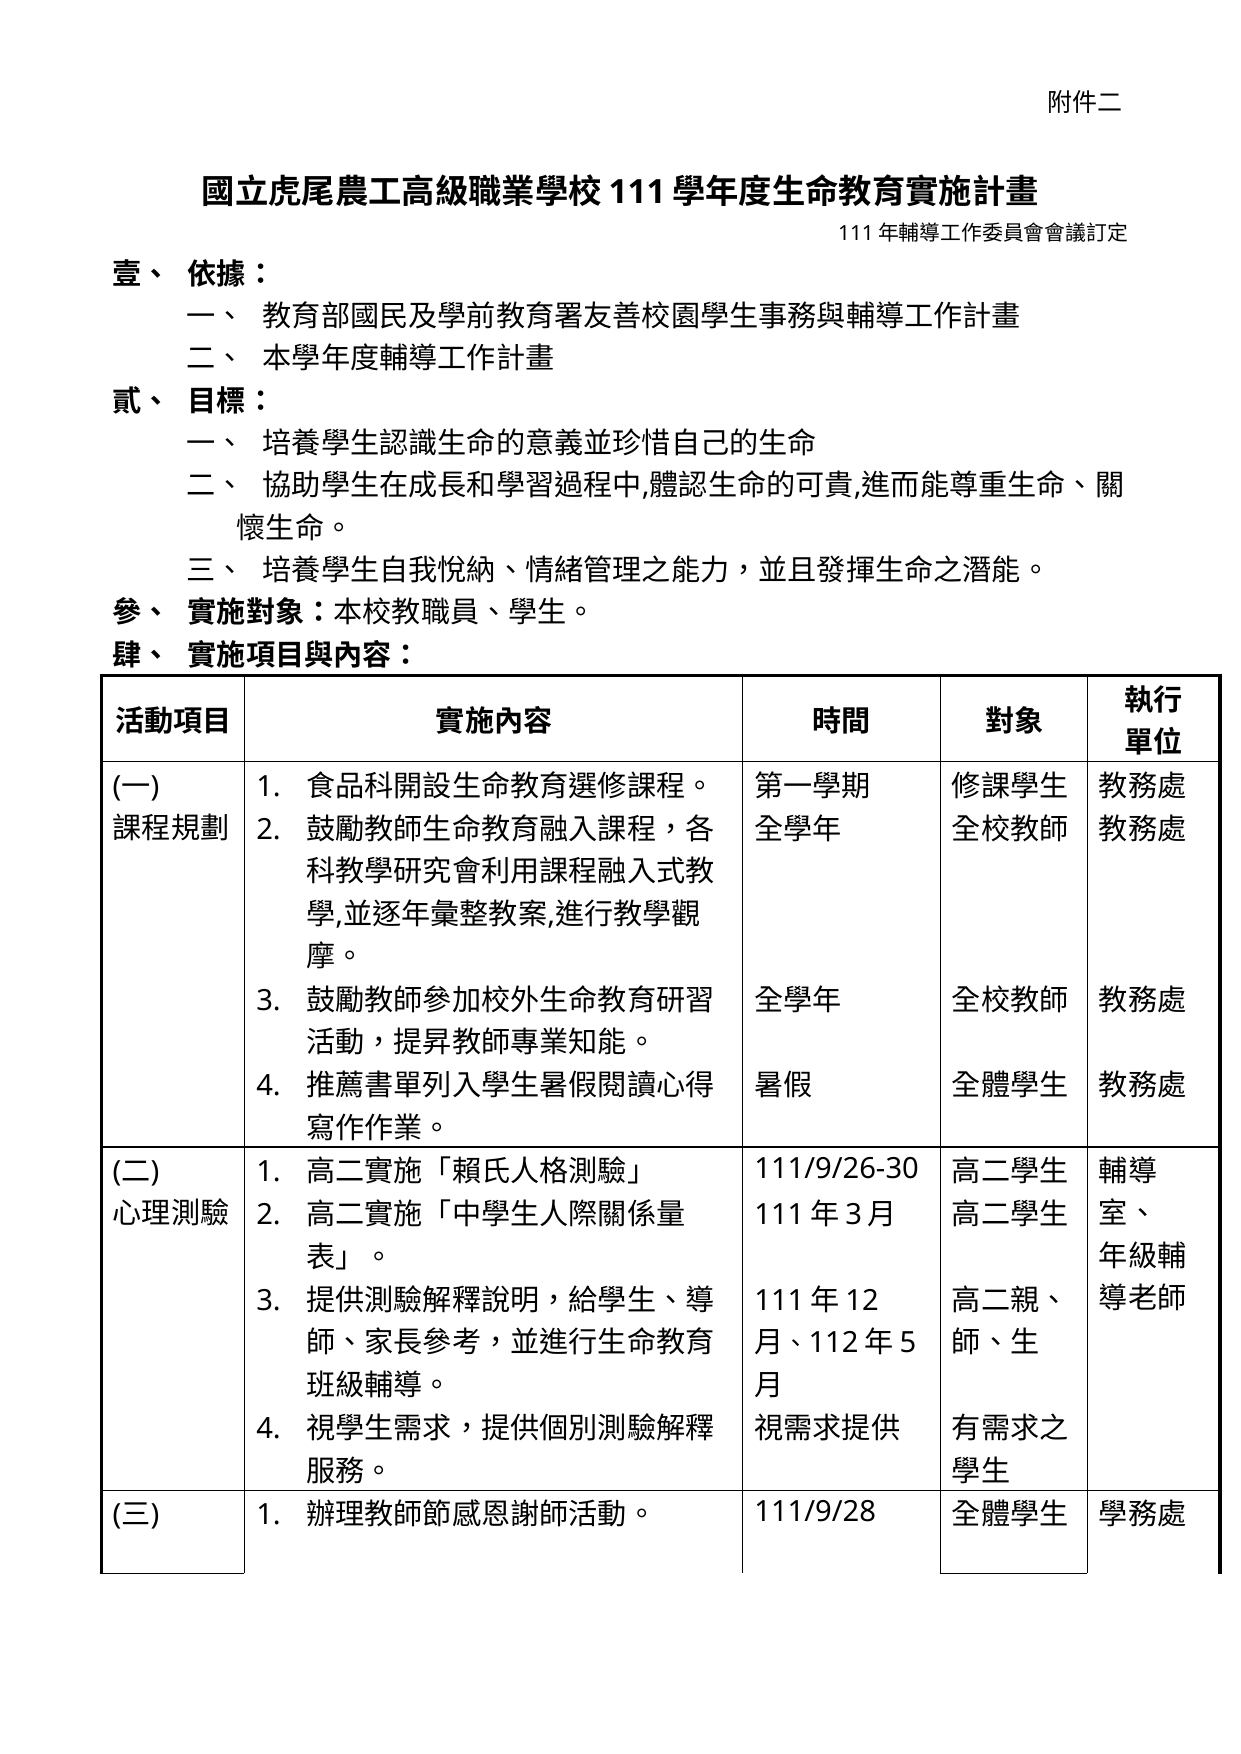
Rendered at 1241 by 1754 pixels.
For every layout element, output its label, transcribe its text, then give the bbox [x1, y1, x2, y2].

table_cell 全體學生 [941, 1062, 1087, 1146]
list 目標： [112, 377, 1128, 419]
table_cell 全學年 [743, 806, 940, 975]
list 教育部國民及學前教育署友善校園學生事務與輔導工作計畫 [186, 293, 1128, 335]
table_cell 辦理教師節感恩謝師活動。 [245, 1491, 742, 1572]
table_cell 高二實施「中學生人際關係量表」。 [245, 1191, 742, 1276]
table_cell 鼓勵教師參加校外生命教育研習活動，提昇教師專業知能。 [245, 976, 742, 1061]
table_cell 高二實施「賴氏人格測驗」 [245, 1148, 742, 1190]
table_header 執行 單位 [1088, 677, 1218, 761]
table_header 時間 [743, 677, 940, 761]
table_cell 第一學期 [743, 762, 940, 804]
table_cell 全體學生 [941, 1491, 1087, 1572]
table_cell (二) 心理測驗 [103, 1148, 244, 1489]
table_cell 有需求之學生 [941, 1405, 1087, 1489]
list 實施對象：本校教職員、學生。 [112, 589, 1128, 631]
table_cell 教務處 [1088, 806, 1218, 975]
table_cell 全校教師 [941, 976, 1087, 1061]
table_cell 教務處 [1088, 762, 1218, 804]
table_header 對象 [941, 677, 1087, 761]
table_cell 全學年 [743, 976, 940, 1061]
table_cell 高二學生 [941, 1148, 1087, 1190]
table_cell 111年3月 [743, 1191, 940, 1276]
text 111年輔導工作委員會會議訂定 [112, 213, 1128, 250]
table_cell 學務處 [1088, 1491, 1218, 1572]
table_cell (三) 團體活動 [103, 1491, 244, 1572]
table_cell 提供測驗解釋說明，給學生、導師、家長參考，並進行生命教育班級輔導。 [245, 1277, 742, 1404]
table_cell 推薦書單列入學生暑假閱讀心得寫作作業。 [245, 1062, 742, 1146]
table_cell 高二親、師、生 [941, 1277, 1087, 1404]
table_cell 高二學生 [941, 1191, 1087, 1276]
list 培養學生認識生命的意義並珍惜自己的生命 [186, 419, 1128, 462]
list 培養學生自我悅納、情緒管理之能力，並且發揮生命之潛能。 [186, 547, 1128, 589]
table_cell 111/9/28 [743, 1491, 940, 1572]
list 實施項目與內容： [112, 631, 1128, 673]
table_cell 教務處 [1088, 1062, 1218, 1146]
list 本學年度輔導工作計畫 [186, 335, 1128, 377]
list 協助學生在成長和學習過程中,體認生命的可貴,進而能尊重生命、關懷生命。 [186, 462, 1128, 547]
table_cell 修課學生 [941, 762, 1087, 804]
table_cell 輔導室、 年級輔導老師 [1088, 1148, 1218, 1489]
table_cell 111年12月、112年5月 [743, 1277, 940, 1404]
table_cell (一) 課程規劃 [103, 762, 244, 1146]
table_cell 鼓勵教師生命教育融入課程，各科教學研究會利用課程融入式教學,並逐年彙整教案,進行教學觀摩。 [245, 806, 742, 975]
text 國立虎尾農工高級職業學校111學年度生命教育實施計畫 [112, 164, 1128, 213]
table_cell 視學生需求，提供個別測驗解釋服務。 [245, 1405, 742, 1489]
list 依據： [112, 250, 1128, 293]
table_header 活動項目 [103, 677, 244, 761]
table_cell 全校教師 [941, 806, 1087, 975]
table_cell 教務處 [1088, 976, 1218, 1061]
table_cell 暑假 [743, 1062, 940, 1146]
table_header 實施內容 [245, 677, 742, 761]
table_cell 食品科開設生命教育選修課程。 [245, 762, 742, 804]
table_cell 視需求提供 [743, 1405, 940, 1489]
table_cell 111/9/26-30 [743, 1148, 940, 1190]
